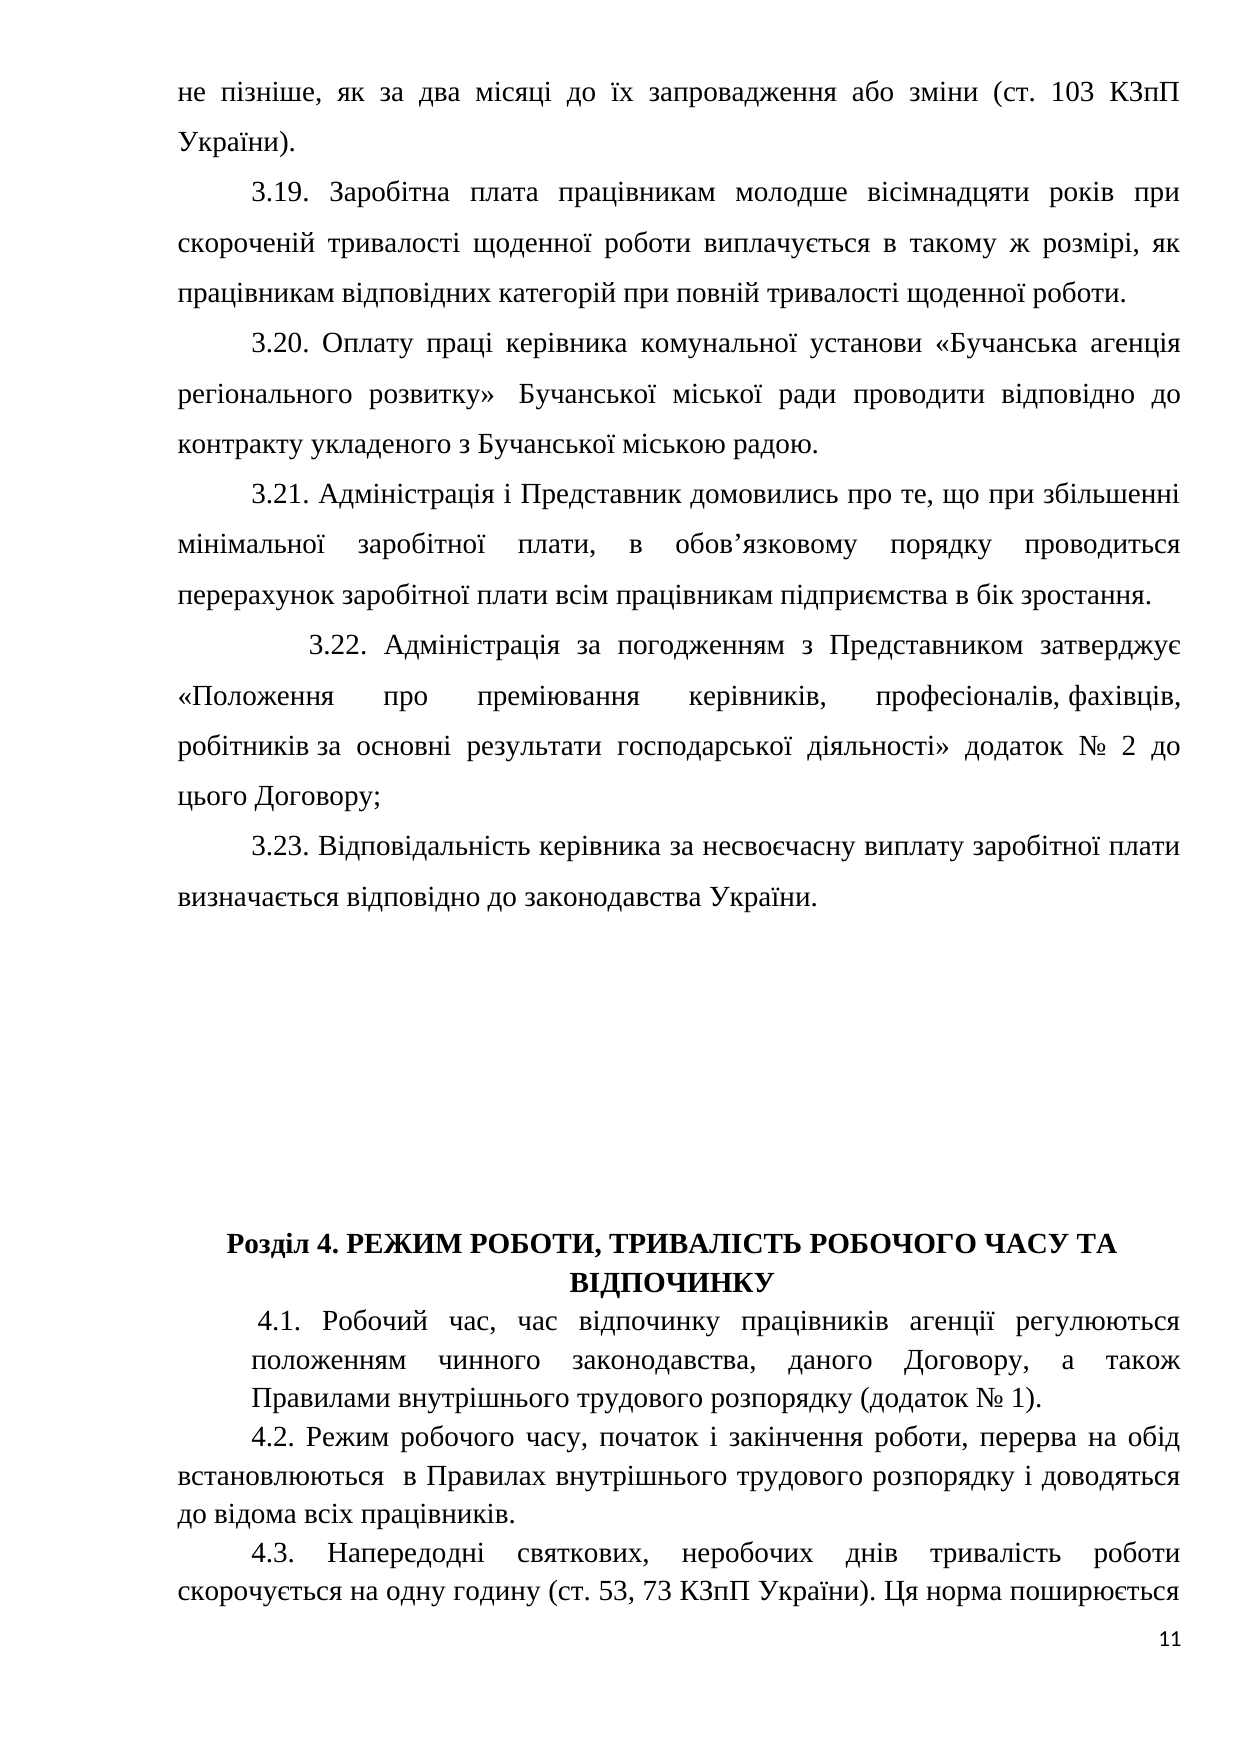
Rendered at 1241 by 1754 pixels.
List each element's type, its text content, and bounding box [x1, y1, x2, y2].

text 3.22. Адміністрація за погодженням з Представником затверджує «Положення про преміювання керівників, професіоналів, фахівців, робітників за основні результати господарської діяльності» додаток № 2 до цього Договору; [177, 627, 1181, 812]
text 3.19. Заробітна плата працівникам молодше вісімнадцяти років при скороченій тривалості щоденної роботи виплачується в такому ж розмірі, як працівникам відповідних категорій при повній тривалості щоденної роботи. [177, 174, 1181, 309]
text 4.1. Робочий час, час відпочинку працівників агенції регулюються положенням чинного законодавства, даного Договору, а також Правилами внутрішнього трудового розпорядку (додаток № 1). [251, 1303, 1181, 1414]
text Розділ 4. РЕЖИМ РОБОТИ, ТРИВАЛІСТЬ РОБОЧОГО ЧАСУ ТА ВІДПОЧИНКУ [177, 1226, 1167, 1298]
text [177, 1535, 1181, 1607]
text 4.2. Режим робочого часу, початок і закінчення роботи, перерва на обід встановлюються в Правилах внутрішнього трудового розпорядку і доводяться до відома всіх працівників. [177, 1419, 1181, 1530]
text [177, 74, 1181, 158]
text 3.21. Адміністрація і Представник домовились про те, що при збільшенні мінімальної заробітної плати, в обов’язковому порядку проводиться перерахунок заробітної плати всім працівникам підприємства в бік зростання. [177, 476, 1181, 611]
text 3.23. Відповідальність керівника за несвоєчасну виплату заробітної плати визначається відповідно до законодавства України. [177, 828, 1181, 912]
text 3.20. Оплату праці керівника комунальної установи «Бучанська агенція регіонального розвитку» Бучанської міської ради проводити відповідно до контракту укладеного з Бучанської міською радою. [177, 325, 1181, 459]
